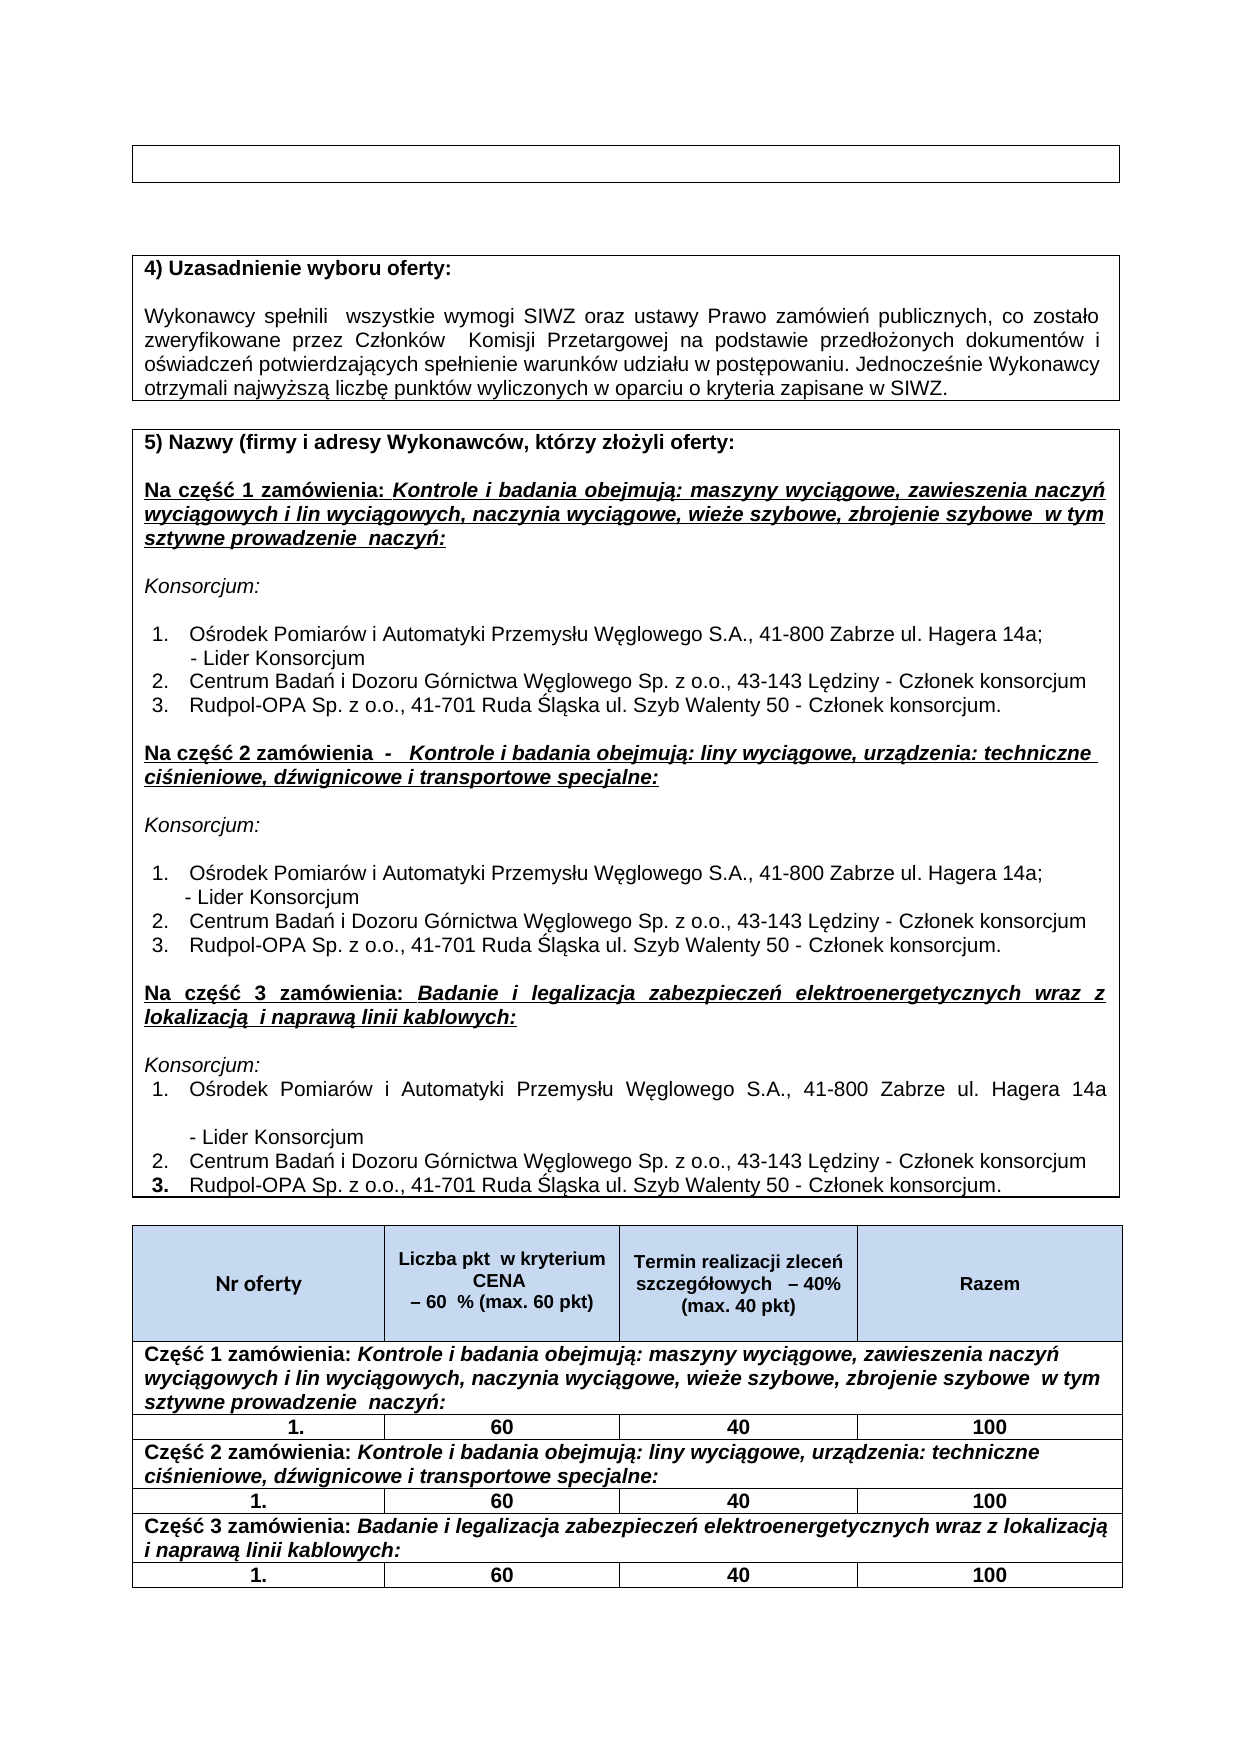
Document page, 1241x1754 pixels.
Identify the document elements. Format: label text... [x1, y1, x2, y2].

table_header Liczba pkt w kryterium CENA – 60 % (max. 60 pkt) [385, 1226, 619, 1341]
table_cell Część 3 zamówienia: Badanie i legalizacja zabezpieczeń elektroenergetycznych wraz z lokalizacją i naprawą linii kablowych: [133, 1514, 1122, 1562]
table_cell 100 [858, 1489, 1122, 1513]
table_cell Część 1 zamówienia: Kontrole i badania obejmują: maszyny wyciągowe, zawieszenia naczyń wyciągowych i lin wyciągowych, naczynia wyciągowe, wieże szybowe, zbrojenie szybowe w tym sztywne prowadzenie naczyń: [133, 1342, 1122, 1414]
table_cell 100 [858, 1563, 1122, 1587]
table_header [133, 146, 1119, 182]
table_header Nr oferty [133, 1226, 384, 1341]
table_header Razem [858, 1226, 1122, 1341]
table_cell 40 [620, 1563, 857, 1587]
table_cell Część 2 zamówienia: Kontrole i badania obejmują: liny wyciągowe, urządzenia: techniczne ciśnieniowe, dźwignicowe i transportowe specjalne: [133, 1440, 1122, 1488]
table_cell 40 [620, 1415, 857, 1439]
table_cell 1. [133, 1415, 384, 1439]
table_cell 60 [385, 1415, 619, 1439]
table_cell 1. [133, 1563, 384, 1587]
table_header Termin realizacji zleceń szczegółowych – 40% (max. 40 pkt) [620, 1226, 857, 1341]
table_header 4) Uzasadnienie wyboru oferty: Wykonawcy spełnili wszystkie wymogi SIWZ oraz ustawy Prawo zamówień publicznych, co zostało zweryfikowane przez Członków Komisji Przetargowej na podstawie przedłożonych dokumentów i oświadczeń potwierdzających spełnienie warunków udziału w postępowaniu. Jednocześnie Wykonawcy otrzymali najwyższą liczbę punktów wyliczonych w oparciu o kryteria zapisane w SIWZ. [133, 256, 1119, 399]
table_cell 60 [385, 1563, 619, 1587]
table_cell 40 [620, 1489, 857, 1513]
table_cell 1. [133, 1489, 384, 1513]
table_cell 100 [858, 1415, 1122, 1439]
table_cell 60 [385, 1489, 619, 1513]
table_header 5) Nazwy (firmy i adresy Wykonawców, którzy złożyli oferty: Na część 1 zamówienia: Kontrole i badania obejmują: maszyny wyciągowe, zawieszenia naczyń wyciągowych i lin wyciągowych, naczynia wyciągowe, wieże szybowe, zbrojenie szybowe w tym sztywne prowadzenie naczyń: Konsorcjum: Ośrodek Pomiarów i Automatyki Przemysłu Węglowego S.A., 41-800 Zabrze ul. Hagera 14a; - Lider Konsorcjum Centrum Badań i Dozoru Górnictwa Węglowego Sp. z o.o., 43-143 Lędziny - Członek konsorcjum Rudpol-OPA Sp. z o.o., 41-701 Ruda Śląska ul. Szyb Walenty 50 - Członek konsorcjum. Na część 2 zamówienia - Kontrole i badania obejmują: liny wyciągowe, urządzenia: techniczne ciśnieniowe, dźwignicowe i transportowe specjalne: Konsorcjum: Ośrodek Pomiarów i Automatyki Przemysłu Węglowego S.A., 41-800 Zabrze ul. Hagera 14a; - Lider Konsorcjum Centrum Badań i Dozoru Górnictwa Węglowego Sp. z o.o., 43-143 Lędziny - Członek konsorcjum Rudpol-OPA Sp. z o.o., 41-701 Ruda Śląska ul. Szyb Walenty 50 - Członek konsorcjum. Na część 3 zamówienia: Badanie i legalizacja zabezpieczeń elektroenergetycznych wraz z lokalizacją i naprawą linii kablowych: Konsorcjum: Ośrodek Pomiarów i Automatyki Przemysłu Węglowego S.A., 41-800 Zabrze ul. Hagera 14a - Lider Konsorcjum Centrum Badań i Dozoru Górnictwa Węglowego Sp. z o.o., 43-143 Lędziny - Członek konsorcjum Rudpol-OPA Sp. z o.o., 41-701 Ruda Śląska ul. Szyb Walenty 50 - Członek konsorcjum. [133, 430, 1119, 1196]
